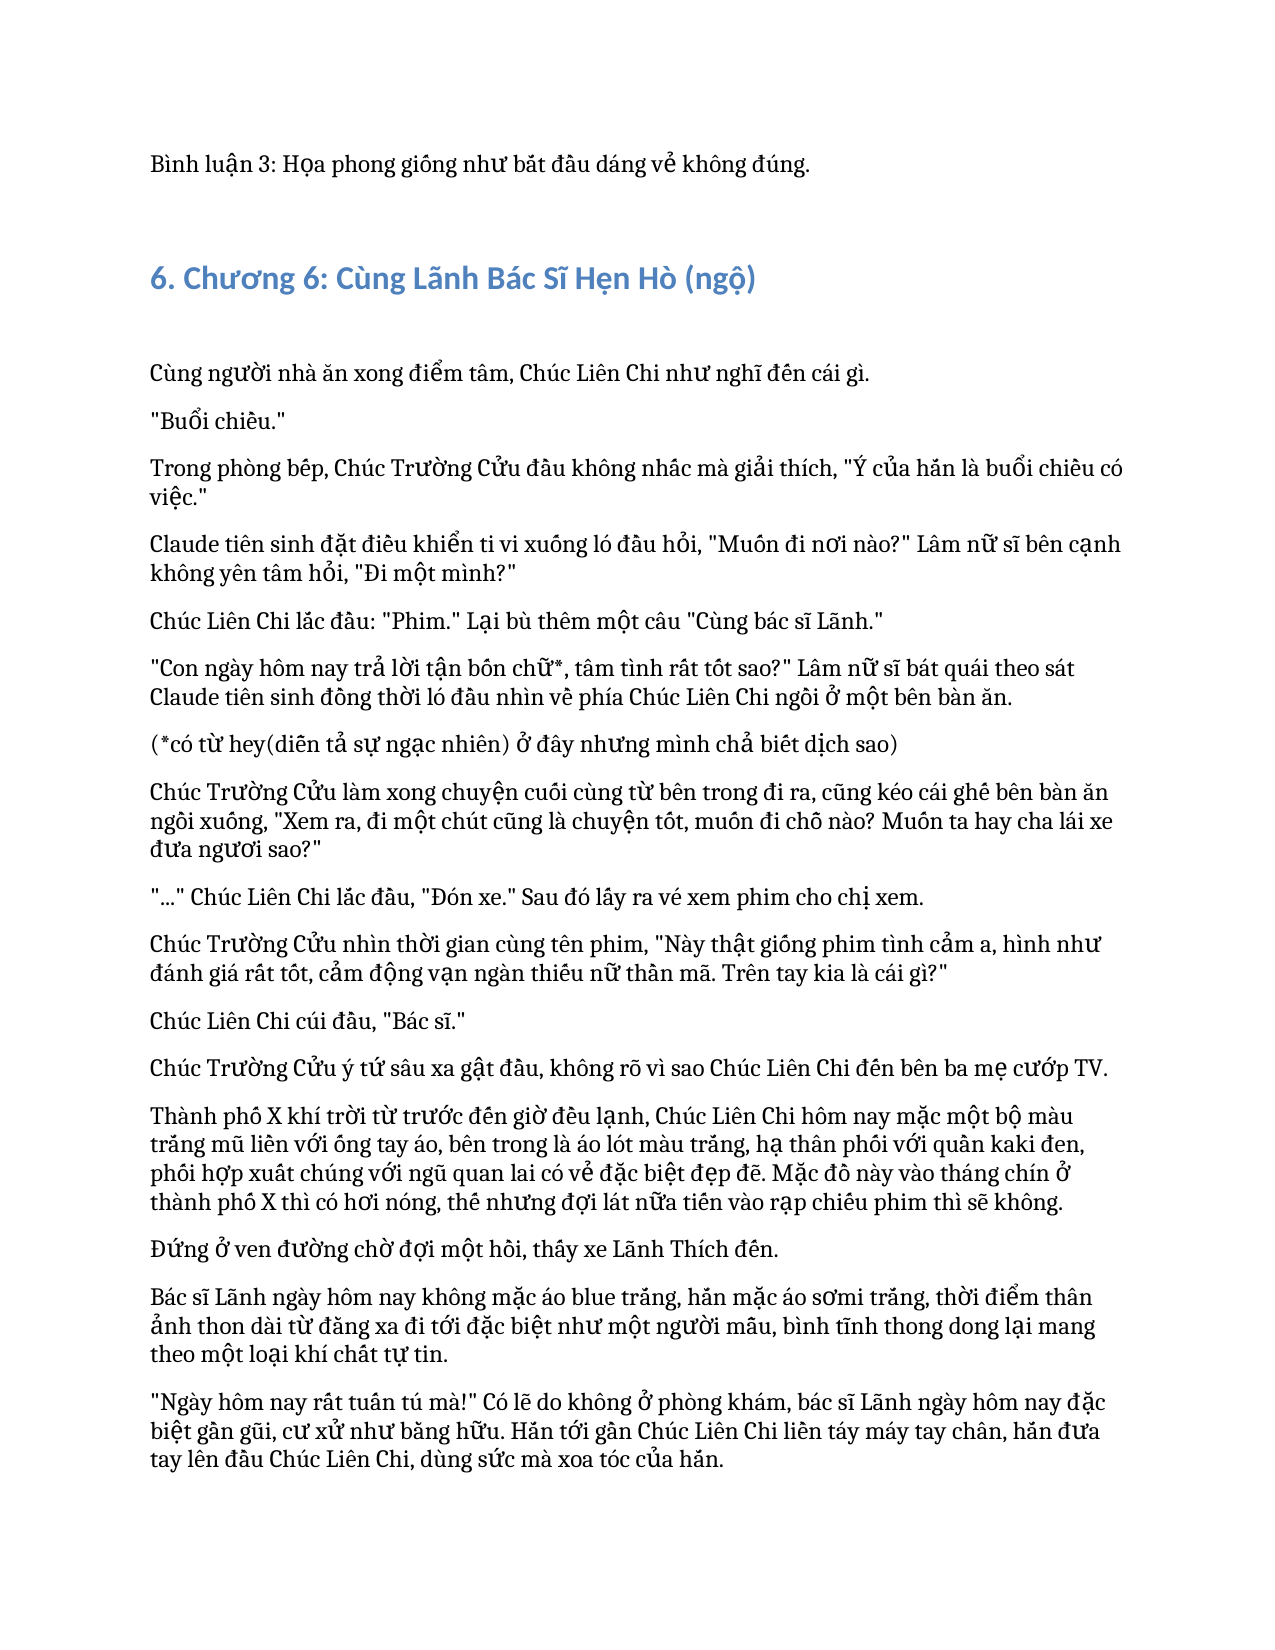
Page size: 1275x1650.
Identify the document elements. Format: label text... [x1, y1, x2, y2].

text Thành phố X khí trời từ trước đến giờ đều lạnh, Chúc Liên Chi hôm nay mặc một bộ màu trắng mũ liền với ống tay áo, bên trong là áo lót màu trắng, hạ thân phối với quần kaki đen, phối hợp xuất chúng với ngũ quan lai có vẻ đặc biệt đẹp đẽ. Mặc đồ này vào tháng chín ở thành phố X thì có hơi nóng, thế nhưng đợi lát nữa tiến vào rạp chiếu phim thì sẽ không. [150, 1102, 1125, 1217]
text Claude tiên sinh đặt điều khiển ti vi xuống ló đầu hỏi, "Muốn đi nơi nào?" Lâm nữ sĩ bên cạnh không yên tâm hỏi, "Đi một mình?" [150, 530, 1125, 588]
subtitle 6. Chương 6: Cùng Lãnh Bác Sĩ Hẹn Hò (ngộ) [150, 257, 1125, 298]
text Chúc Liên Chi lắc đầu: "Phim." Lại bù thêm một câu "Cùng bác sĩ Lãnh." [150, 607, 1125, 635]
text Đứng ở ven đường chờ đợi một hồi, thấy xe Lãnh Thích đến. [150, 1235, 1125, 1264]
text (*có từ hey(diễn tả sự ngạc nhiên) ở đây nhưng mình chả biết dịch sao) [150, 730, 1125, 759]
text Bình luận 3: Họa phong giống như bắt đầu dáng vẻ không đúng. [150, 150, 1125, 236]
text "..." Chúc Liên Chi lắc đầu, "Đón xe." Sau đó lấy ra vé xem phim cho chị xem. [150, 883, 1125, 912]
text Trong phòng bếp, Chúc Trường Cửu đầu không nhấc mà giải thích, "Ý của hắn là buổi chiều có việc." [150, 454, 1125, 512]
text Chúc Trường Cửu ý tứ sâu xa gật đầu, không rõ vì sao Chúc Liên Chi đến bên ba mẹ cướp TV. [150, 1054, 1125, 1083]
text Chúc Trường Cửu nhìn thời gian cùng tên phim, "Này thật giống phim tình cảm a, hình như đánh giá rất tốt, cảm động vạn ngàn thiếu nữ thần mã. Trên tay kia là cái gì?" [150, 930, 1125, 988]
text Bác sĩ Lãnh ngày hôm nay không mặc áo blue trắng, hắn mặc áo sơmi trắng, thời điểm thân ảnh thon dài từ đằng xa đi tới đặc biệt như một người mẫu, bình tĩnh thong dong lại mang theo một loại khí chất tự tin. [150, 1283, 1125, 1369]
text "Buổi chiều." [150, 407, 1125, 435]
text Chúc Trường Cửu làm xong chuyện cuối cùng từ bên trong đi ra, cũng kéo cái ghế bên bàn ăn ngồi xuống, "Xem ra, đi một chút cũng là chuyện tốt, muốn đi chỗ nào? Muốn ta hay cha lái xe đưa ngươi sao?" [150, 778, 1125, 864]
text "Con ngày hôm nay trả lời tận bốn chữ*, tâm tình rất tốt sao?" Lâm nữ sĩ bát quái theo sát Claude tiên sinh đồng thời ló đầu nhìn về phía Chúc Liên Chi ngồi ở một bên bàn ăn. [150, 654, 1125, 712]
text Cùng người nhà ăn xong điểm tâm, Chúc Liên Chi như nghĩ đến cái gì. [150, 302, 1125, 388]
text Chúc Liên Chi cúi đầu, "Bác sĩ." [150, 1007, 1125, 1035]
text "Ngày hôm nay rất tuấn tú mà!" Có lẽ do không ở phòng khám, bác sĩ Lãnh ngày hôm nay đặc biệt gần gũi, cư xử như bằng hữu. Hắn tới gần Chúc Liên Chi liền táy máy tay chân, hắn đưa tay lên đầu Chúc Liên Chi, dùng sức mà xoa tóc của hắn. [150, 1388, 1125, 1474]
